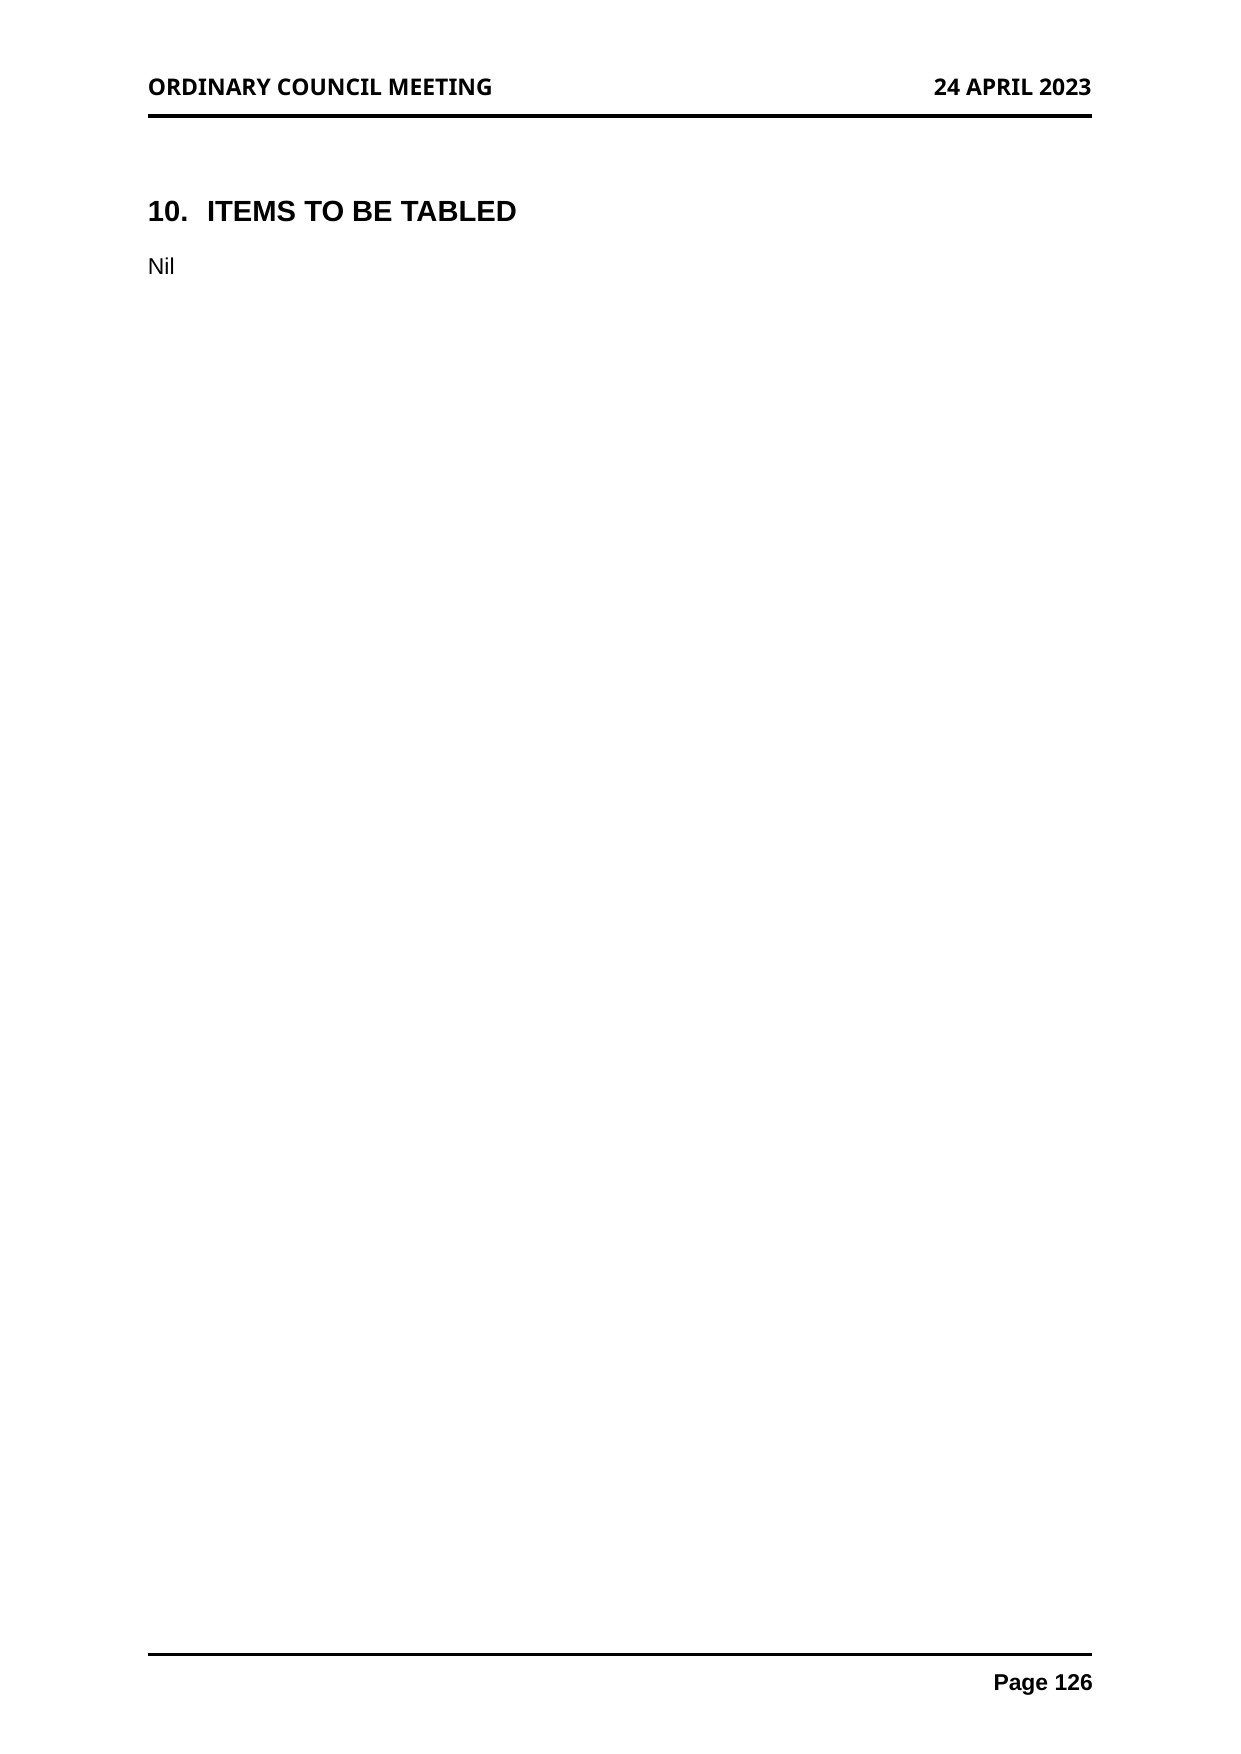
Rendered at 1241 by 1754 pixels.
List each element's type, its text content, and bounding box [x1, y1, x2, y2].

text Nil [148, 253, 1092, 279]
text 10. Items to be Tabled [148, 194, 1092, 228]
